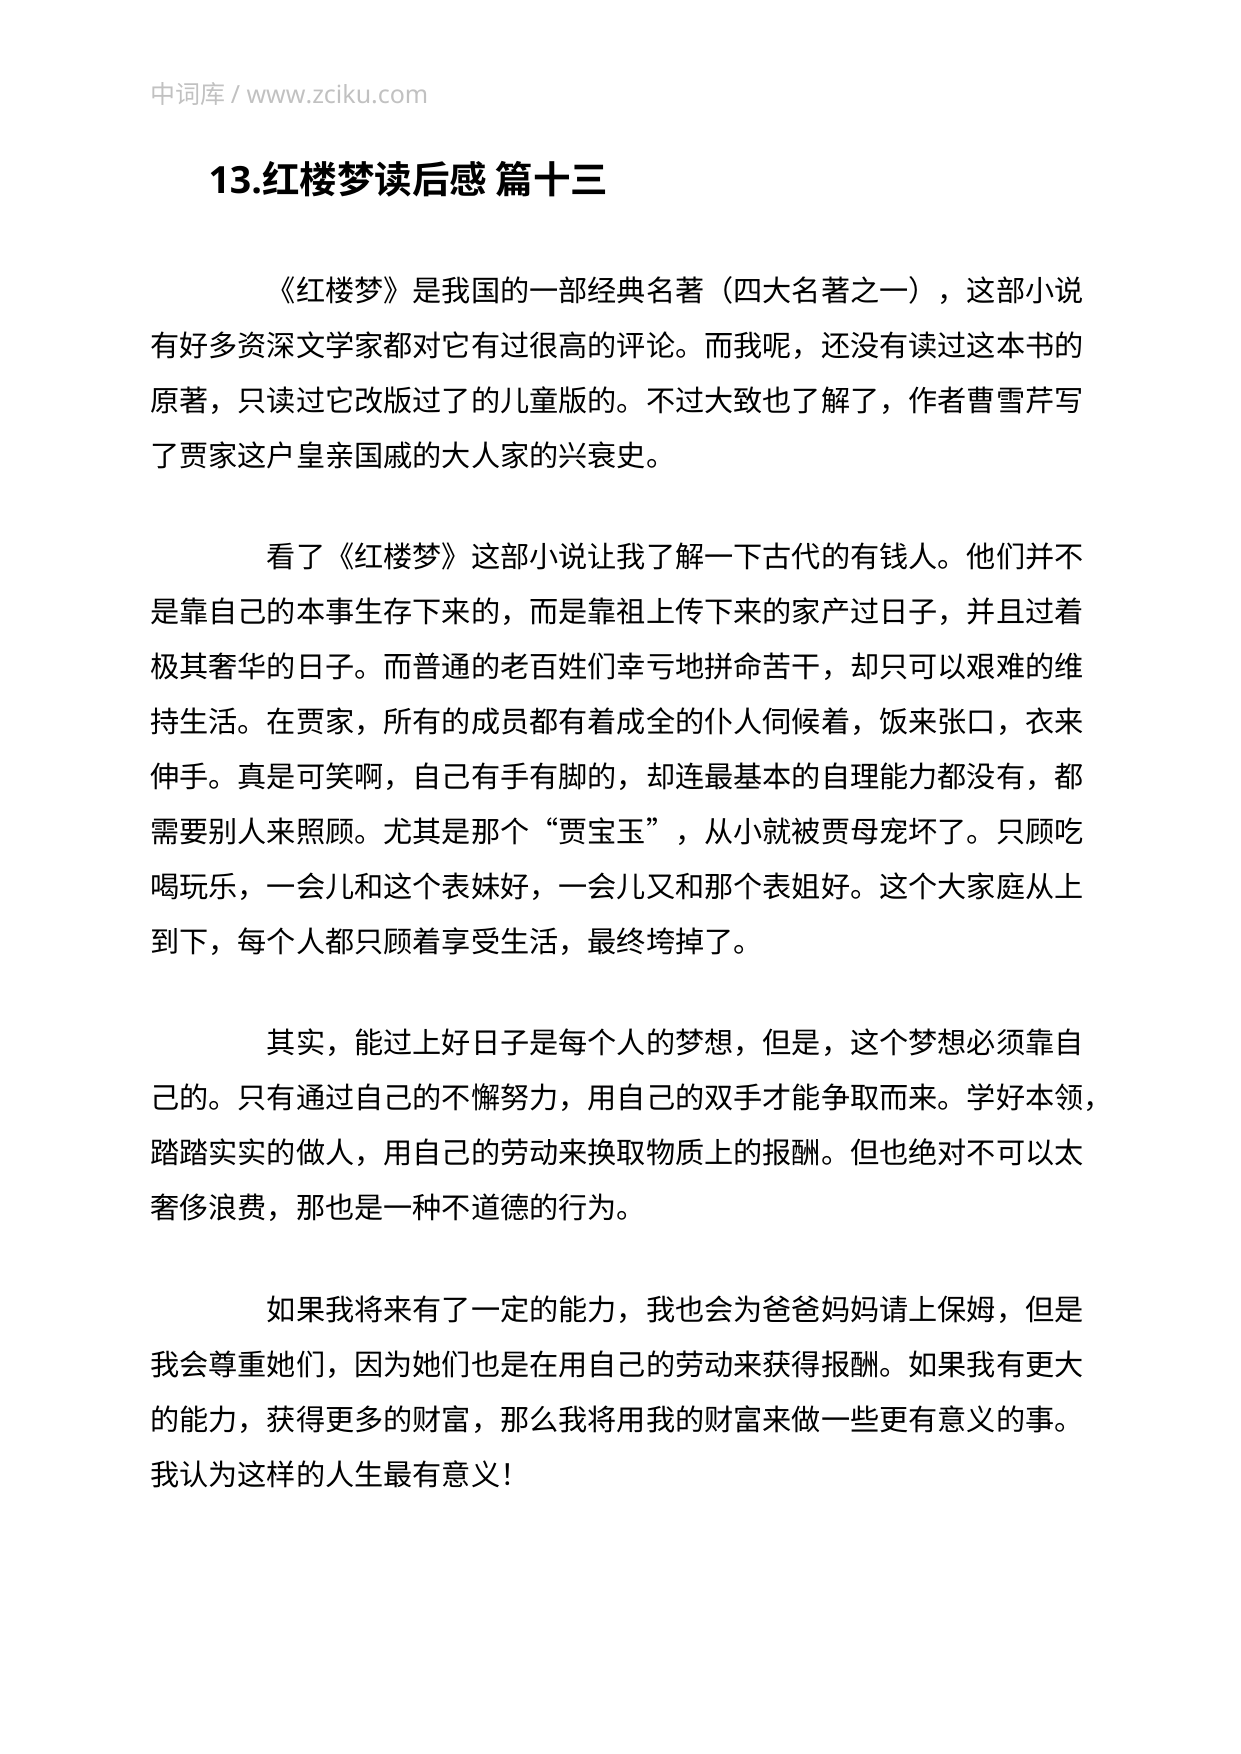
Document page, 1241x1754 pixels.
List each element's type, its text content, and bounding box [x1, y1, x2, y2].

text 《红楼梦》是我国的一部经典名著（四大名著之一），这部小说有好多资深文学家都对它有过很高的评论。而我呢，还没有读过这本书的原著，只读过它改版过了的儿童版的。不过大致也了解了，作者曹雪芹写了贾家这户皇亲国戚的大人家的兴衰史。 [150, 268, 1090, 474]
text 其实，能过上好日子是每个人的梦想，但是，这个梦想必须靠自己的。只有通过自己的不懈努力，用自己的双手才能争取而来。学好本领，踏踏实实的做人，用自己的劳动来换取物质上的报酬。但也绝对不可以太奢侈浪费，那也是一种不道德的行为。 [150, 1020, 1090, 1227]
text 看了《红楼梦》这部小说让我了解一下古代的有钱人。他们并不是靠自己的本事生存下来的，而是靠祖上传下来的家产过日子，并且过着极其奢华的日子。而普通的老百姓们幸亏地拼命苦干，却只可以艰难的维持生活。在贾家，所有的成员都有着成全的仆人伺候着，饭来张口，衣来伸手。真是可笑啊，自己有手有脚的，却连最基本的自理能力都没有，都需要别人来照顾。尤其是那个“贾宝玉”，从小就被贾母宠坏了。只顾吃喝玩乐，一会儿和这个表妹好，一会儿又和那个表姐好。这个大家庭从上到下，每个人都只顾着享受生活，最终垮掉了。 [150, 534, 1090, 961]
text 13.红楼梦读后感 篇十三 [150, 150, 1090, 204]
text 如果我将来有了一定的能力，我也会为爸爸妈妈请上保姆，但是我会尊重她们，因为她们也是在用自己的劳动来获得报酬。如果我有更大的能力，获得更多的财富，那么我将用我的财富来做一些更有意义的事。我认为这样的人生最有意义！ [150, 1287, 1090, 1493]
